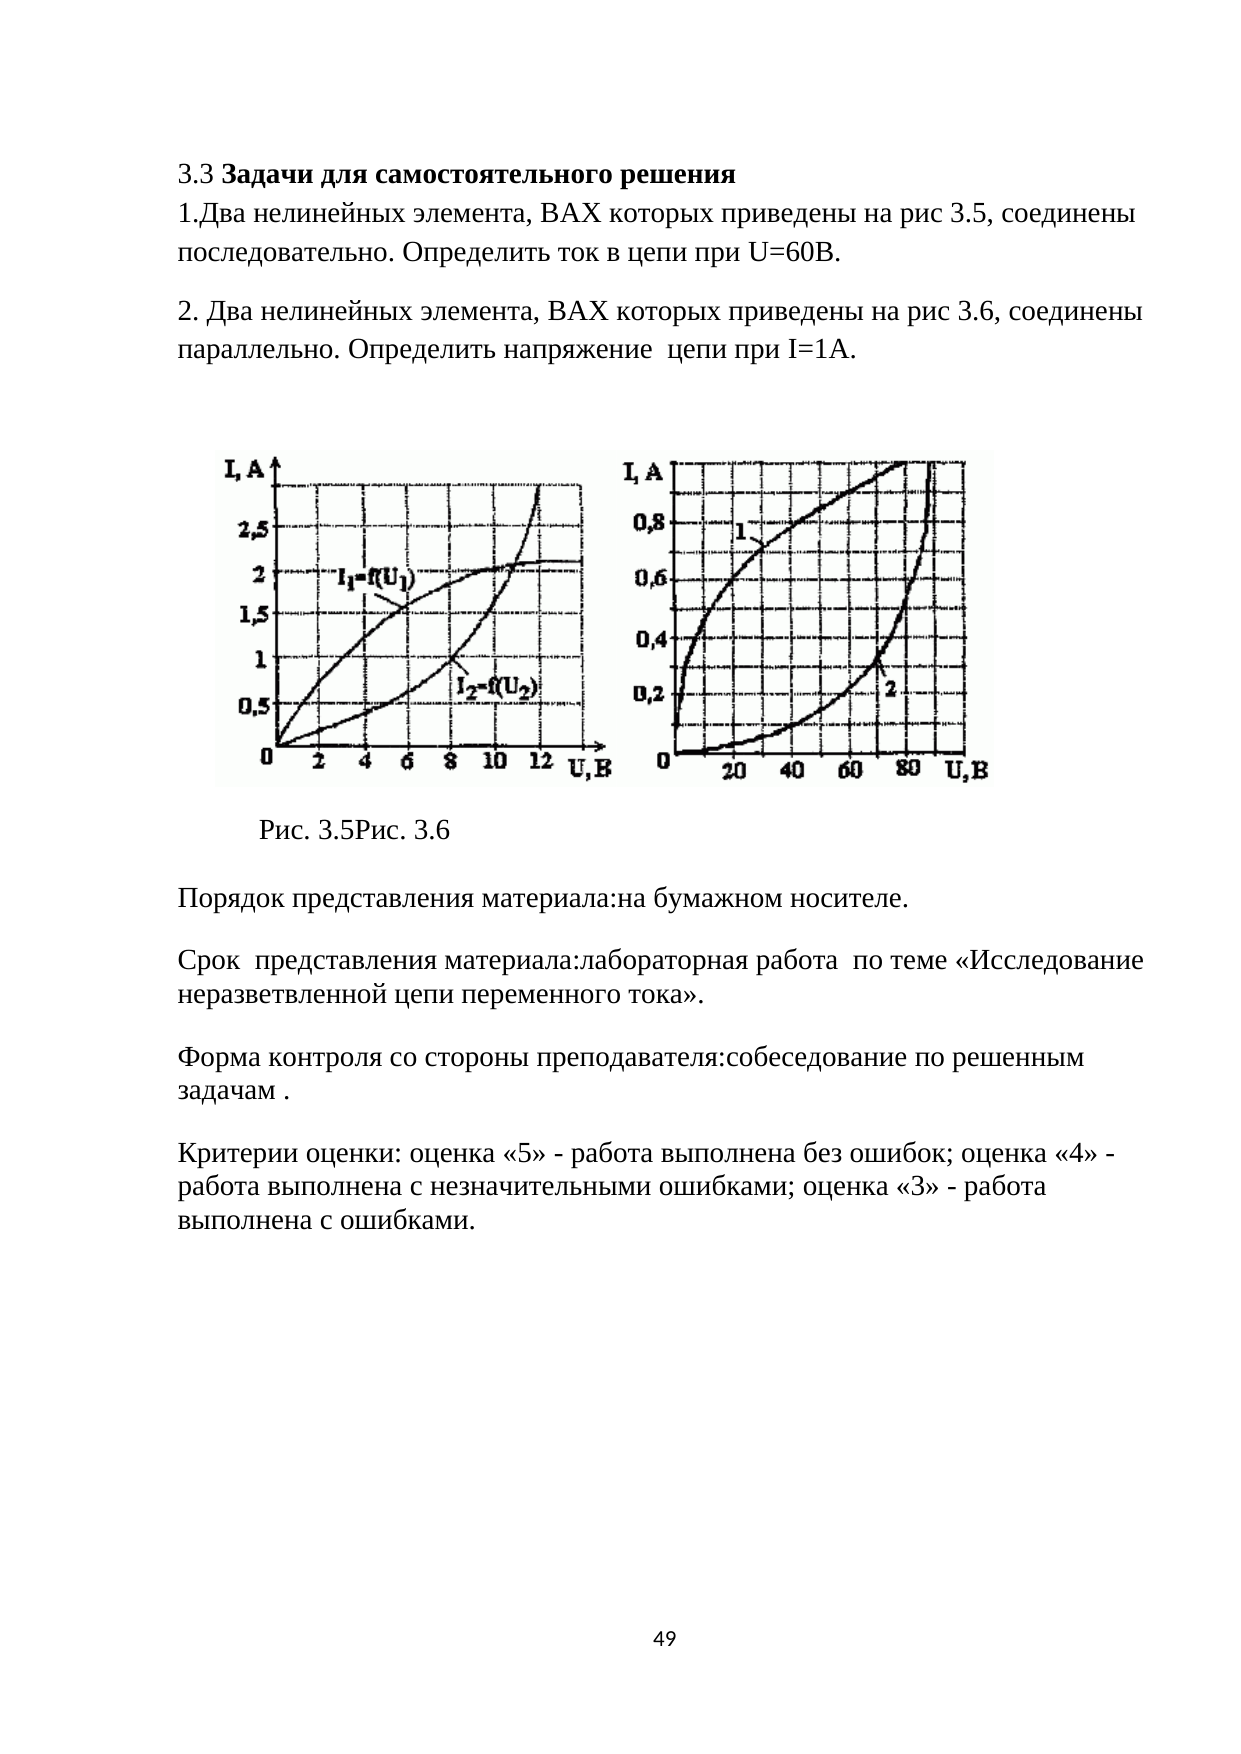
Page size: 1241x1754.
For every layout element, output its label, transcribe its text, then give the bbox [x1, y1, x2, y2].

text Критерии оценки: оценка «5» - работа выполнена без ошибок; оценка «4» - работа выполнена с незначительными ошибками; оценка «3» - работа выполнена с ошибками. [177, 1135, 1152, 1236]
text Порядок представления материала:на бумажном носителе. [177, 880, 1152, 913]
picture [214, 450, 995, 787]
text Форма контроля со стороны преподавателя:собеседование по решенным задачам . [177, 1039, 1152, 1106]
text 2. Два нелинейных элемента, ВАХ которых приведены на рис 3.6, соединены параллельно. Определить напряжение цепи при I=1А. [177, 293, 1152, 365]
text 3.3 Задачи для самостоятельного решения [177, 118, 1152, 190]
text Рис. 3.5Рис. 3.6 [215, 812, 1152, 846]
text 1.Два нелинейных элемента, ВАХ которых приведены на рис 3.5, соединены последовательно. Определить ток в цепи при U=60В. [177, 195, 1152, 267]
text Срок представления материала:лабораторная работа по теме «Исследование неразветвленной цепи переменного тока». [177, 942, 1152, 1009]
